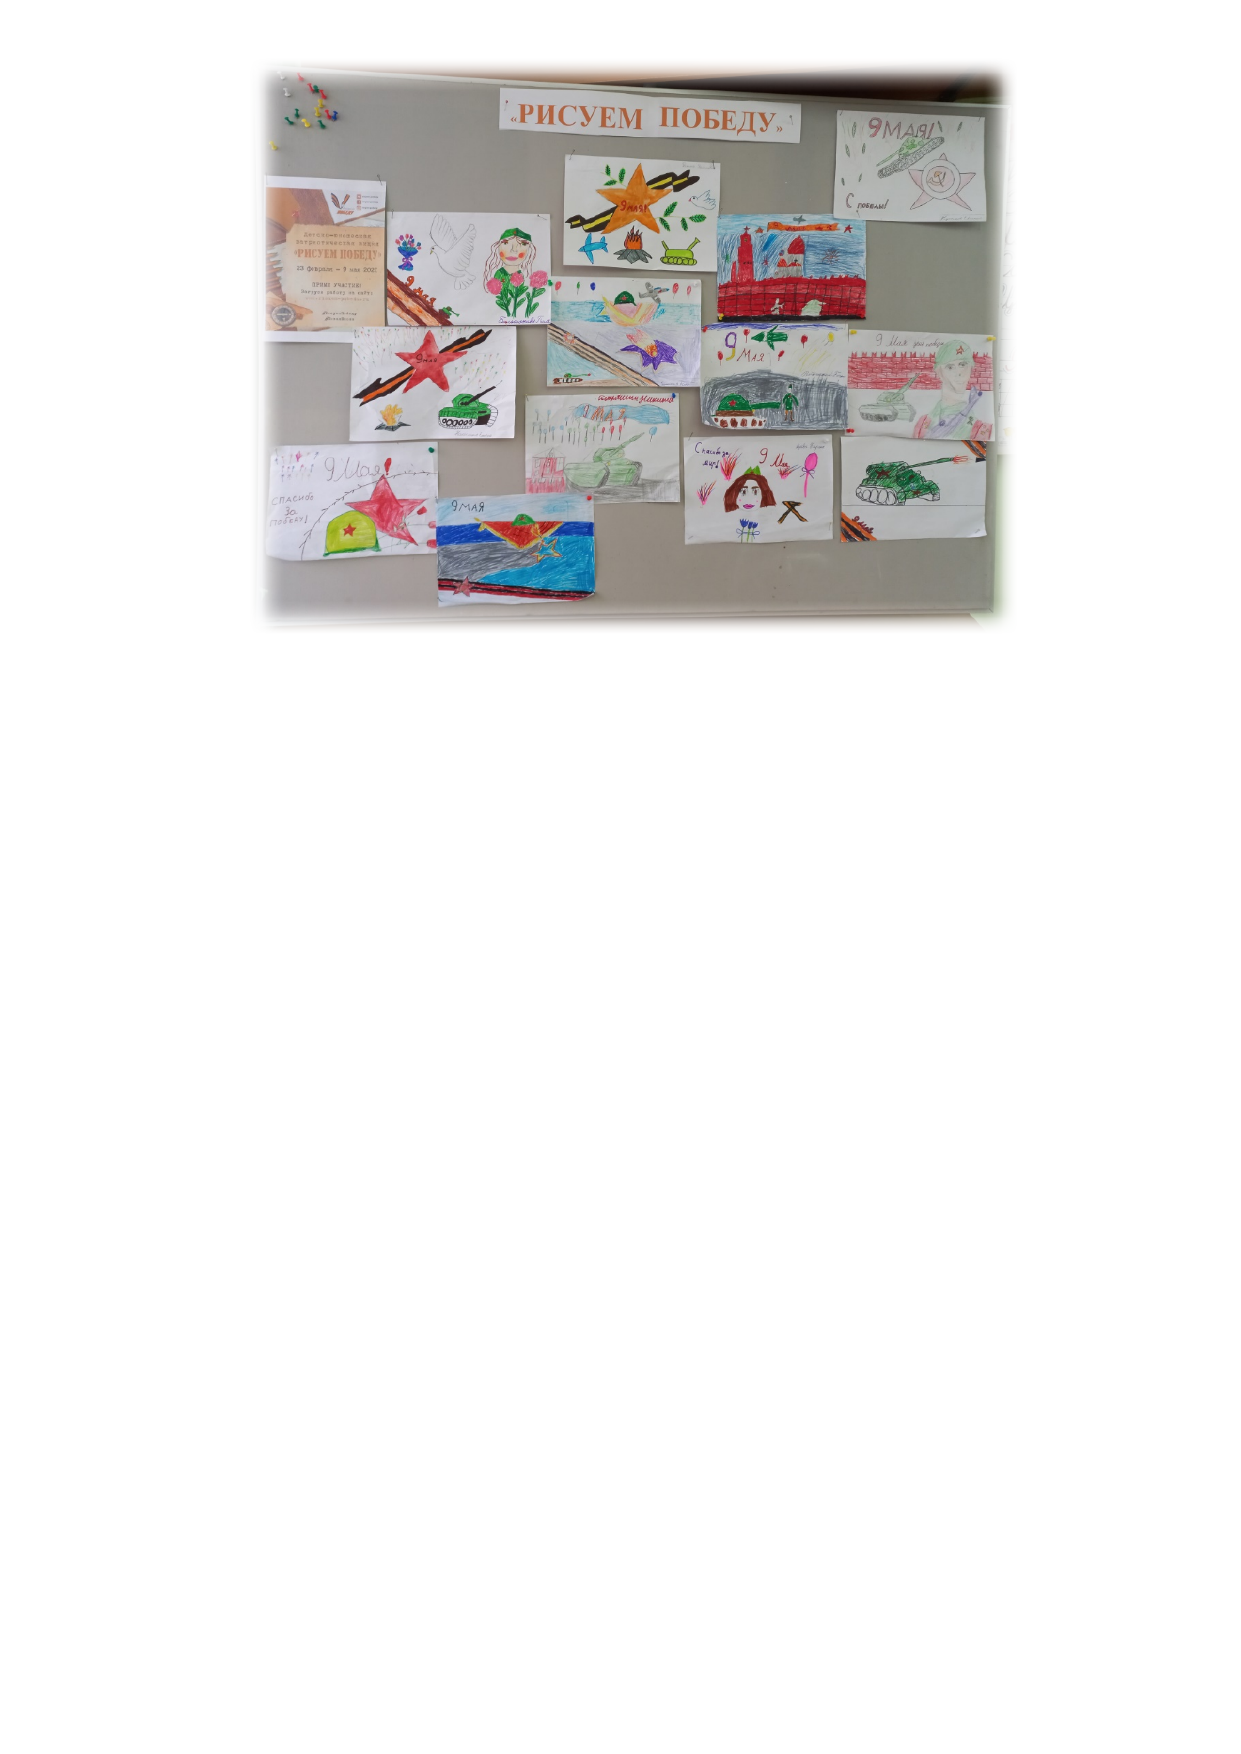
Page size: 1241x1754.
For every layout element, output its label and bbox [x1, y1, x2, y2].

picture [280, 88, 988, 605]
